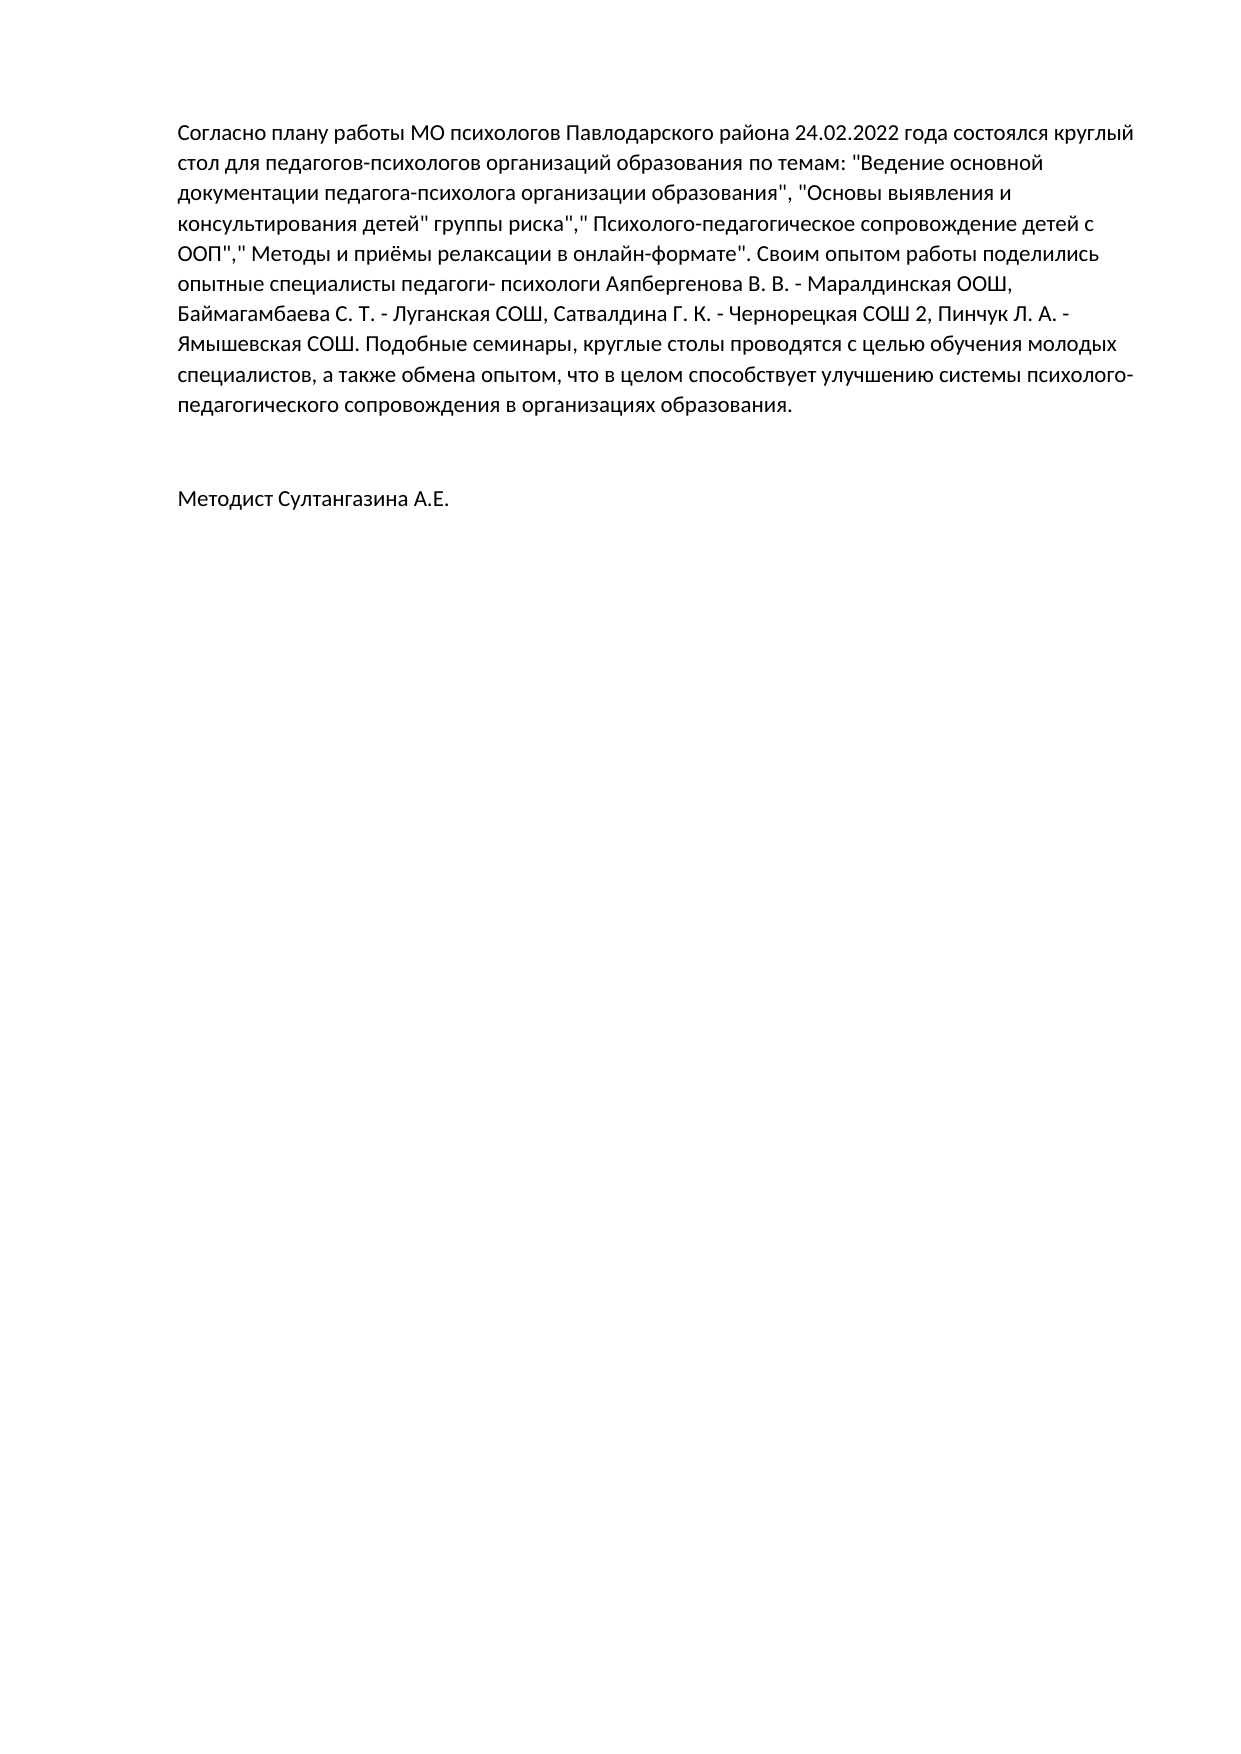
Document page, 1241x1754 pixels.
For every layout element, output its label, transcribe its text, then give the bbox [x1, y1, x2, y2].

text Методист Султангазина А.Е. [177, 484, 1152, 512]
text Согласно плану работы МО психологов Павлодарского района 24.02.2022 года состоялся круглый стол для педагогов-психологов организаций образования по темам: "Ведение основной документации педагога-психолога организации образования", "Основы выявления и консультирования детей" группы риска"," Психолого-педагогическое сопровождение детей с ООП"," Методы и приёмы релаксации в онлайн-формате". Своим опытом работы поделились опытные специалисты педагоги- психологи Аяпбергенова В. В. - Маралдинская ООШ, Баймагамбаева С. Т. - Луганская СОШ, Сатвалдина Г. К. - Чернорецкая СОШ 2, Пинчук Л. А. - Ямышевская СОШ. Подобные семинары, круглые столы проводятся с целью обучения молодых специалистов, а также обмена опытом, что в целом способствует улучшению системы психолого-педагогического сопровождения в организациях образования. [177, 118, 1152, 418]
